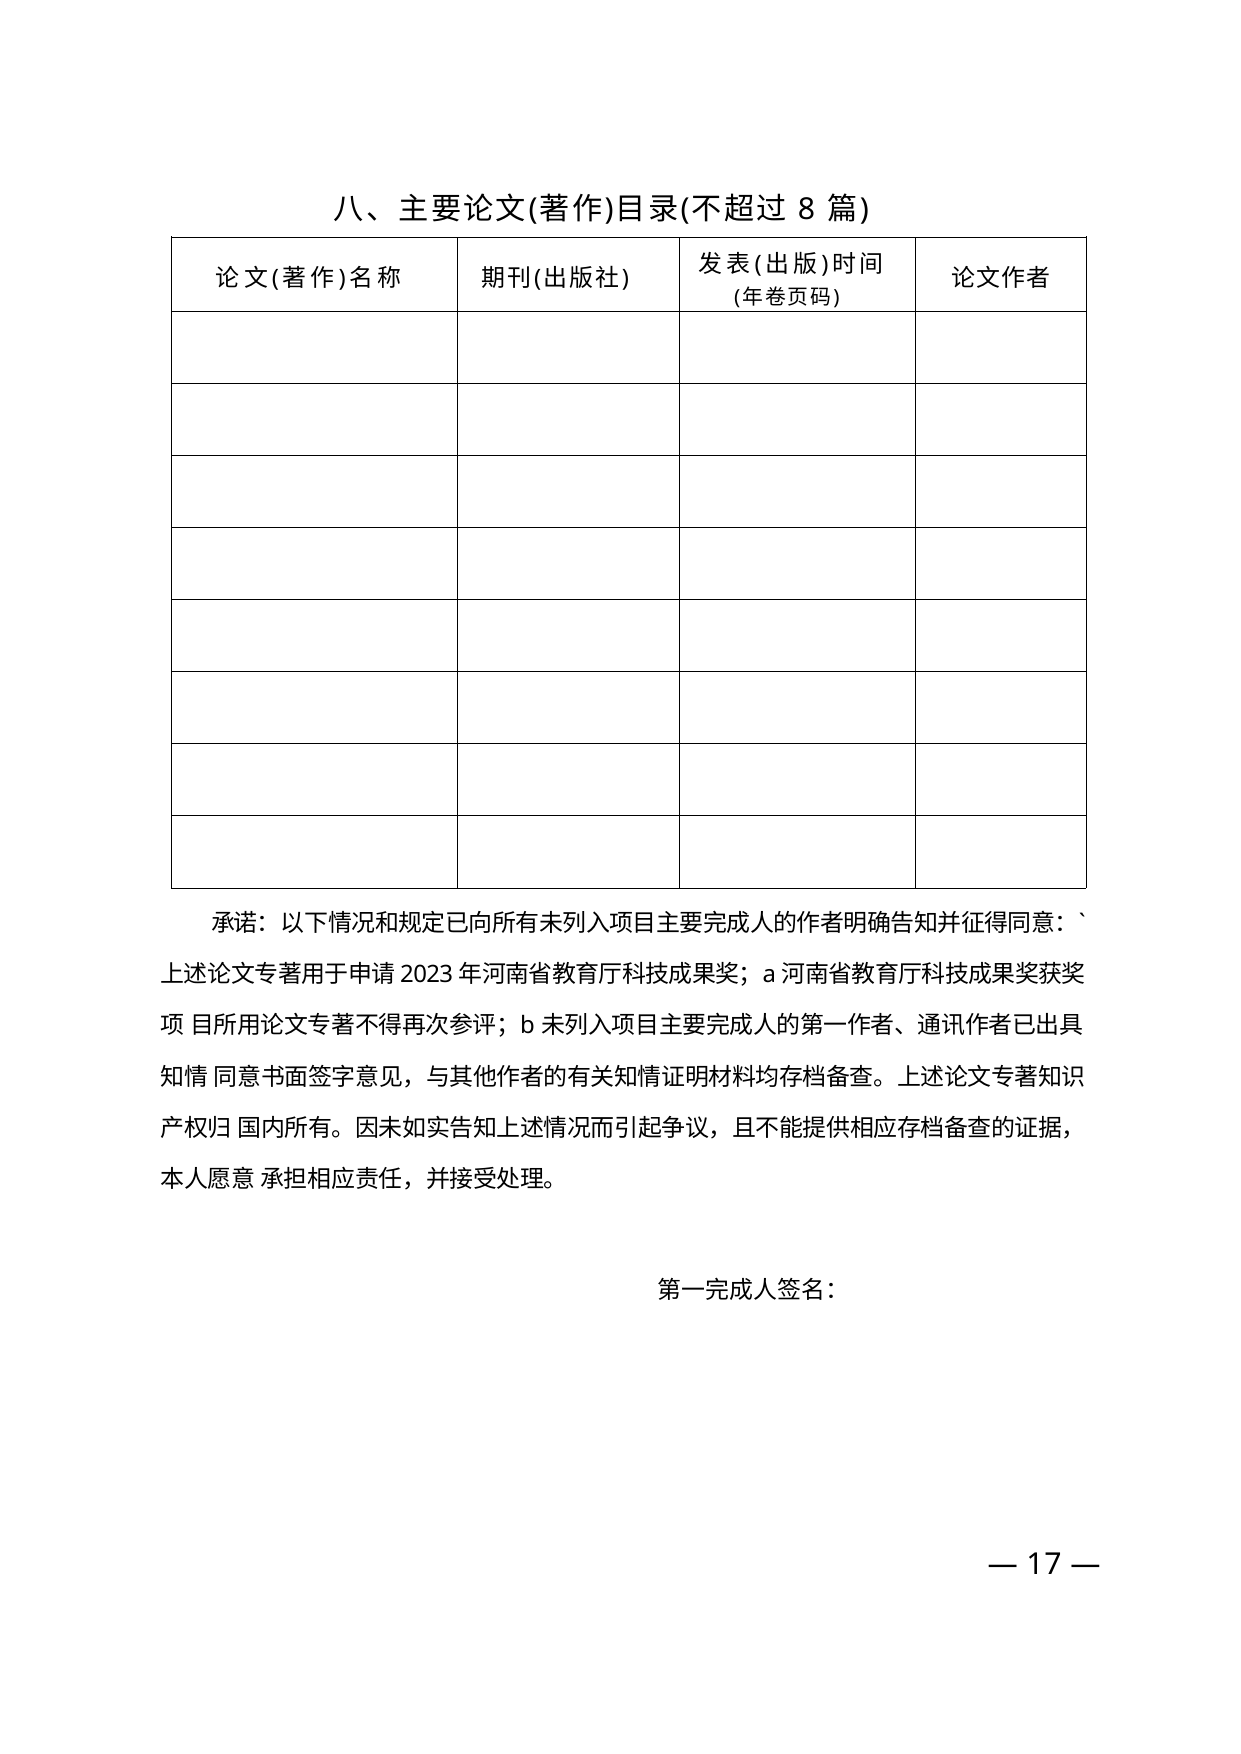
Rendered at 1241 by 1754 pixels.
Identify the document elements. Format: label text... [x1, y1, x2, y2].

table_header 论文(著作)名称 [172, 238, 457, 311]
table_cell [916, 312, 1086, 383]
table_cell [172, 384, 457, 455]
table_cell [680, 312, 915, 383]
table_cell [458, 672, 679, 743]
table_cell [916, 600, 1086, 671]
table_cell [916, 672, 1086, 743]
text 八、主要论文(著作)目录(不超过 8 篇) [333, 186, 1102, 228]
table_cell [680, 384, 915, 455]
table_cell [172, 456, 457, 527]
table_cell [458, 456, 679, 527]
table_cell [172, 672, 457, 743]
table_cell [458, 528, 679, 599]
table_cell [172, 816, 457, 888]
table_cell [172, 600, 457, 671]
table_cell [680, 744, 915, 815]
table_cell [172, 528, 457, 599]
text 第一完成人签名： [658, 1273, 1102, 1305]
table_cell [172, 744, 457, 815]
table_cell [680, 528, 915, 599]
table_cell [916, 744, 1086, 815]
table_cell [680, 672, 915, 743]
table_cell [916, 816, 1086, 888]
table_cell [916, 528, 1086, 599]
table_cell [458, 744, 679, 815]
table_cell [680, 816, 915, 888]
table_cell [680, 456, 915, 527]
table_cell [458, 816, 679, 888]
table_cell [458, 384, 679, 455]
table_header 论文作者 [916, 238, 1086, 311]
table_cell [458, 312, 679, 383]
text 承诺：以下情况和规定已向所有未列入项目主要完成人的作者明确告知并征得同意：` 上述论文专著用于申请2023 年河南省教育厅科技成果奖；a 河南省教育厅科技成果奖获奖项 目所用论文专著不得再次参评；b 未列入项目主要完成人的第一作者、通讯作者已出具知情 同意书面签字意见，与其他作者的有关知情证明材料均存档备查。上述论文专著知识产权归 国内所有。因未如实告知上述情况而引起争议，且不能提供相应存档备查的证据，本人愿意 承担相应责任，并接受处理。 [161, 903, 1102, 1195]
table_cell [172, 312, 457, 383]
table_header 发表(出版)时间 (年卷页码) [680, 238, 915, 311]
table_header 期刊(出版社) [458, 238, 679, 311]
table_cell [458, 600, 679, 671]
table_cell [680, 600, 915, 671]
table_cell [916, 456, 1086, 527]
table_cell [916, 384, 1086, 455]
